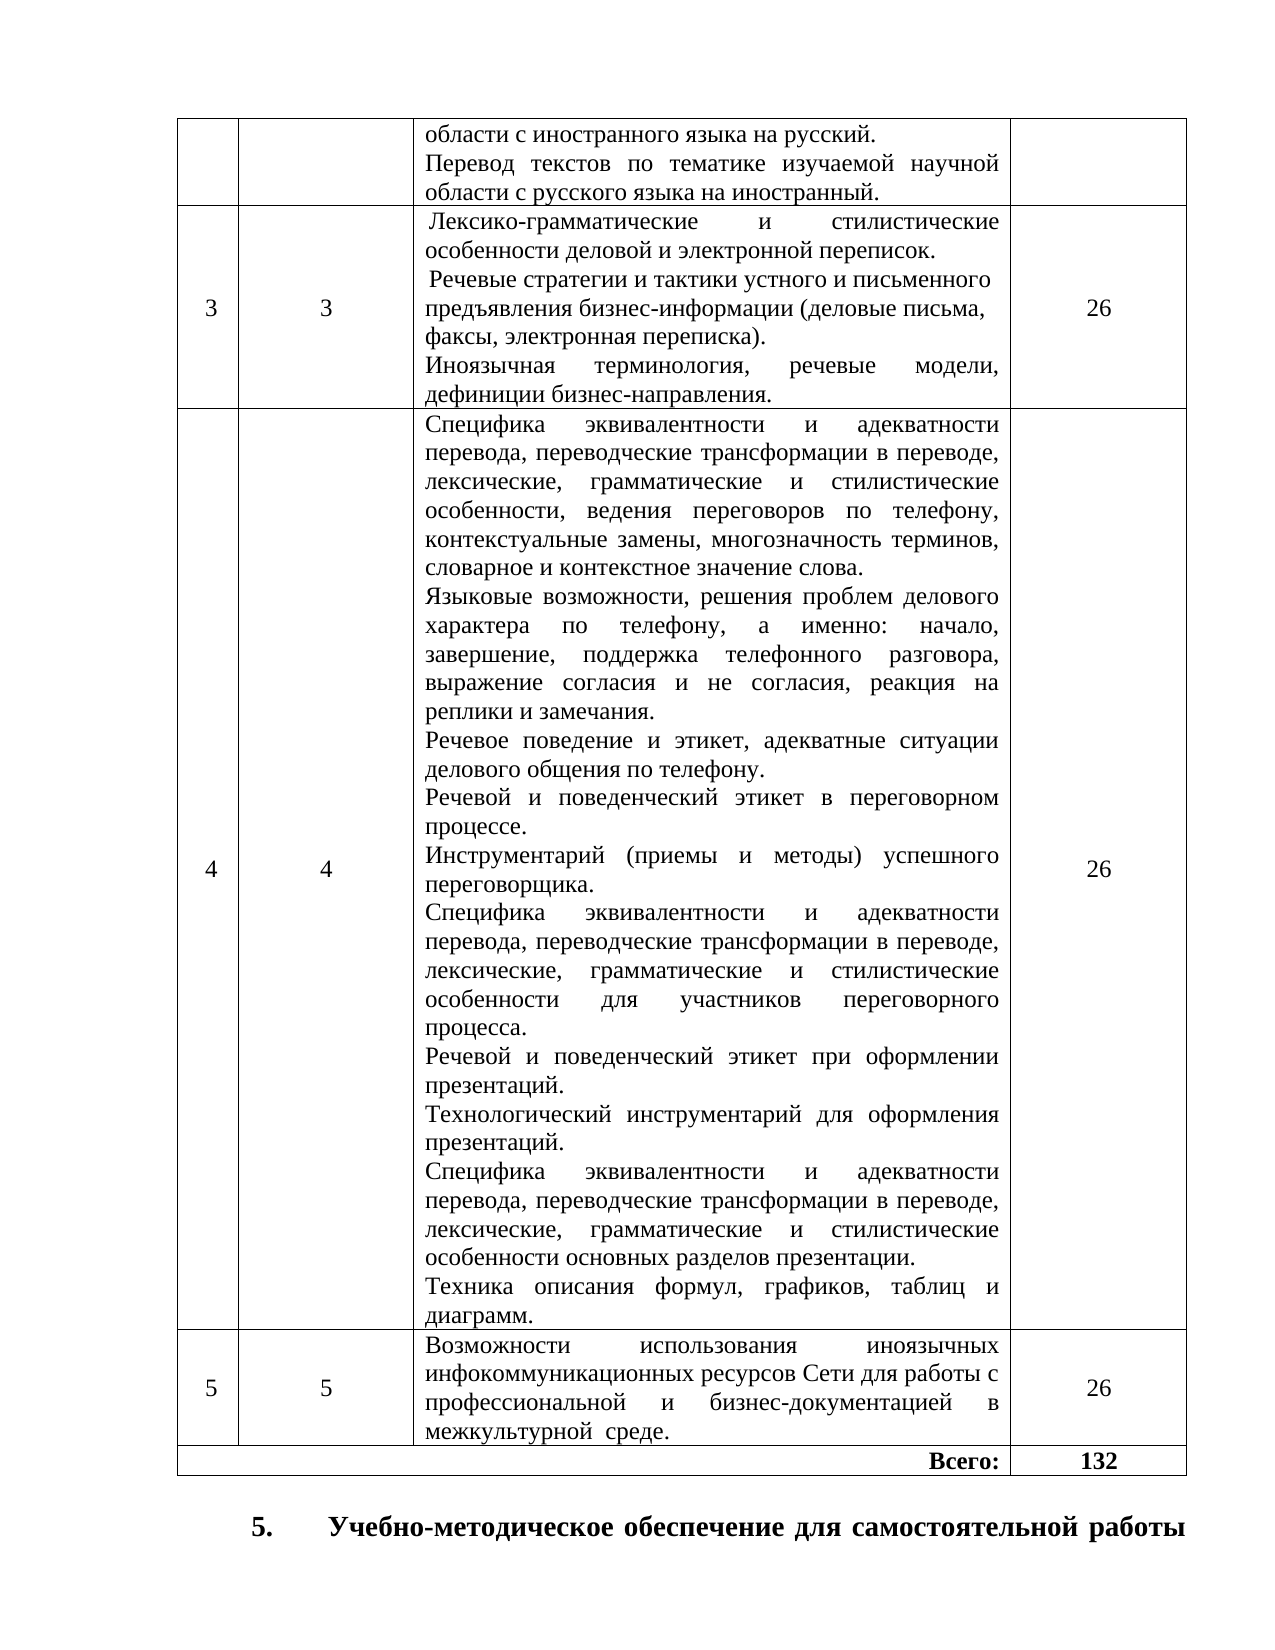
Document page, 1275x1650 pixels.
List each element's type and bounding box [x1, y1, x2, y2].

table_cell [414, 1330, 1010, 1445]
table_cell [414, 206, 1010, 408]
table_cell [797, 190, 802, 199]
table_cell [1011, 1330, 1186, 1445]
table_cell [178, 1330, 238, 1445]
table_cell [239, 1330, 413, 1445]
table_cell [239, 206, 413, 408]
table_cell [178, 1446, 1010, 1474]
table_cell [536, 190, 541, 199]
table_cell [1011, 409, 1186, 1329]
list [177, 1509, 1186, 1543]
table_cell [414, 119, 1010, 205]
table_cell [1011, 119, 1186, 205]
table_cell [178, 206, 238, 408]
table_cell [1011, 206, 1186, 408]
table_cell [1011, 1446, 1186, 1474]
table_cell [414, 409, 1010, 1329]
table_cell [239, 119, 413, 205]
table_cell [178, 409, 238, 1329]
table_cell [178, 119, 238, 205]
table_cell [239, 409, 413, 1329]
